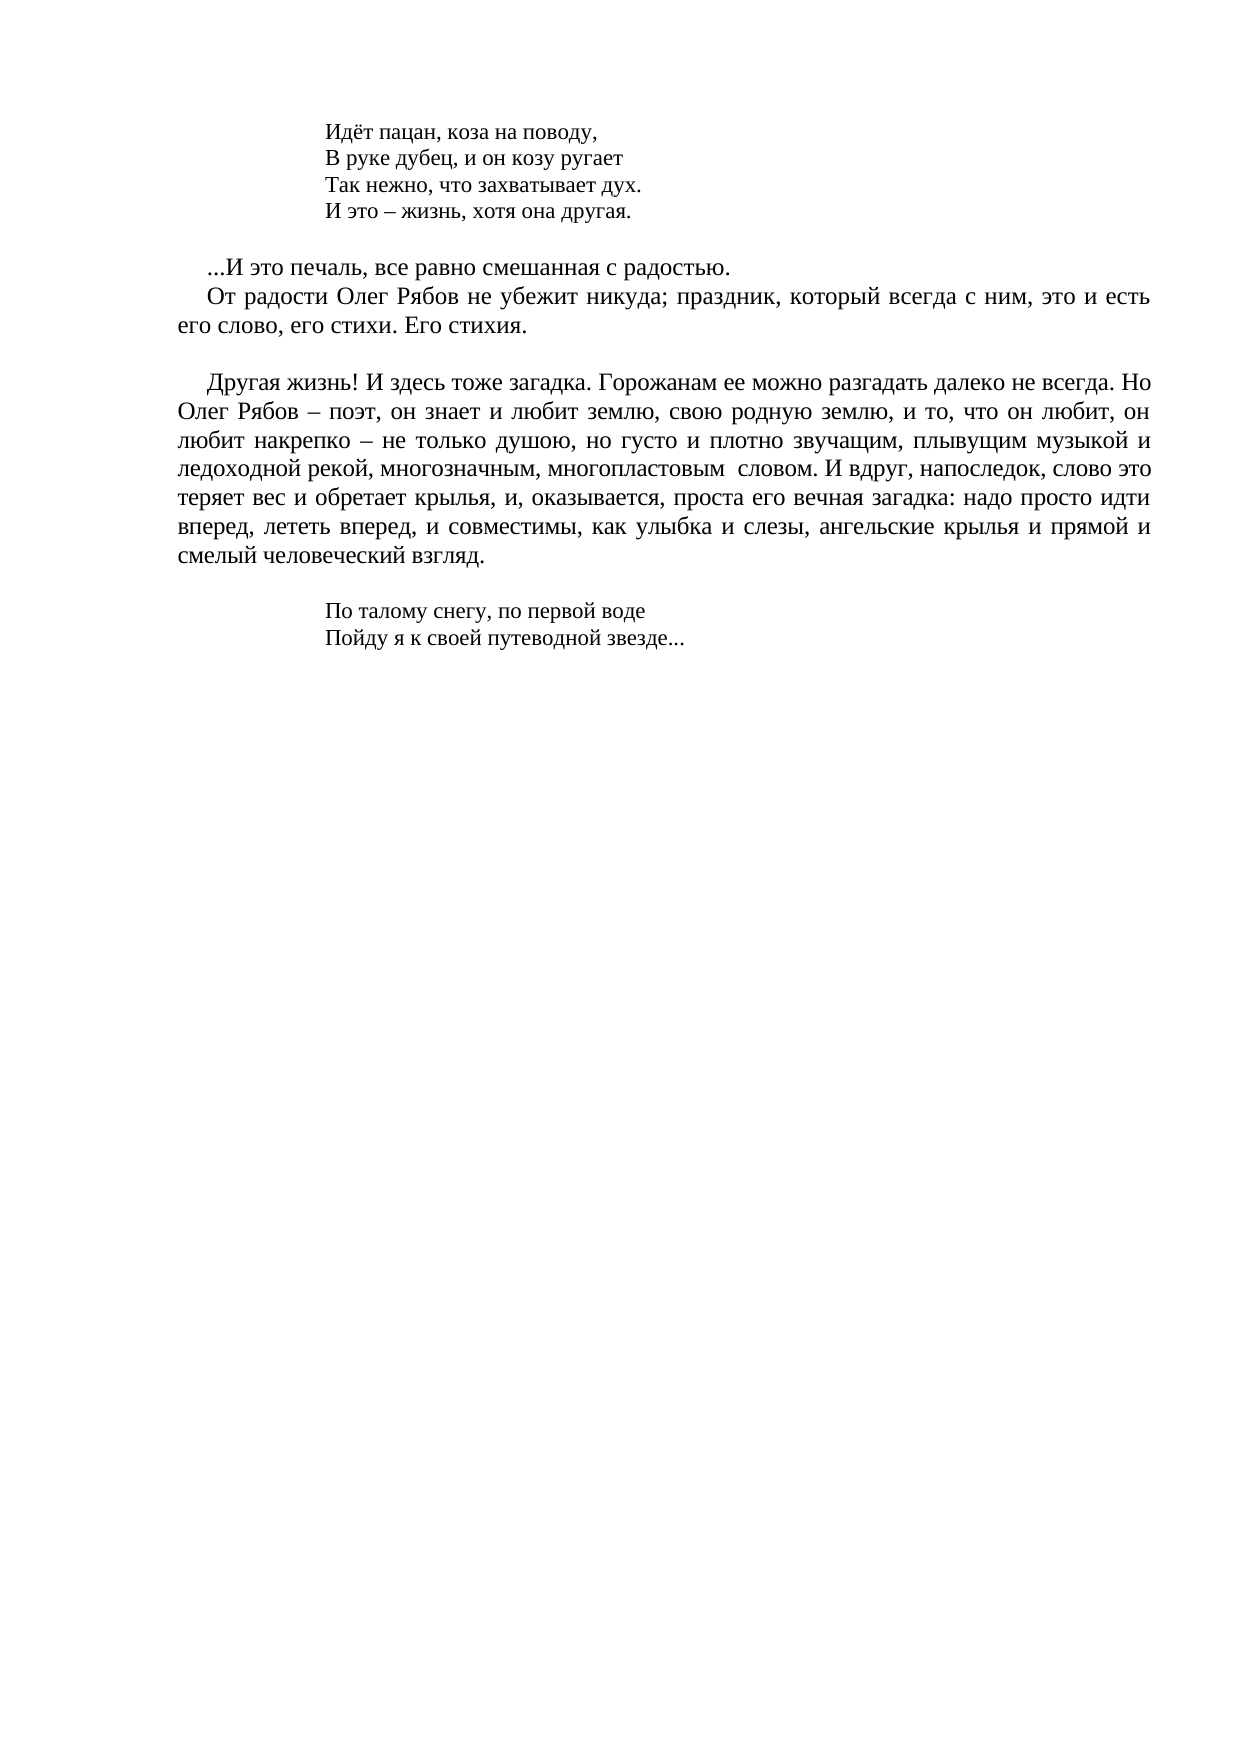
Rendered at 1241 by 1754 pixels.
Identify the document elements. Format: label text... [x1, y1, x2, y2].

text Идёт пацан, коза на поводу, [295, 118, 1152, 144]
text И это – жизнь, хотя она другая. [295, 197, 1152, 223]
text Так нежно, что захватывает дух. [295, 171, 1152, 197]
text По талому снегу, по первой воде [295, 597, 1152, 624]
text От радости Олег Рябов не убежит никуда; праздник, который всегда с ним, это и есть его слово, его стихи. Его стихия. [177, 281, 1152, 338]
text Другая жизнь! И здесь тоже загадка. Горожанам ее можно разгадать далеко не всегда. Но Олег Рябов – поэт, он знает и любит землю, свою родную землю, и то, что он любит, он любит накрепко – не только душою, но густо и плотно звучащим, плывущим музыкой и ледоходной рекой, многозначным, многопластовым словом. И вдруг, напоследок, слово это теряет вес и обретает крылья, и, оказывается, проста его вечная загадка: надо просто идти вперед, лететь вперед, и совместимы, как улыбка и слезы, ангельские крылья и прямой и смелый человеческий взгляд. [177, 367, 1152, 568]
text ...И это печаль, все равно смешанная с радостью. [177, 252, 1152, 281]
text В руке дубец, и он козу ругает [295, 144, 1152, 171]
text Пойду я к своей путеводной звезде... [295, 624, 1152, 650]
